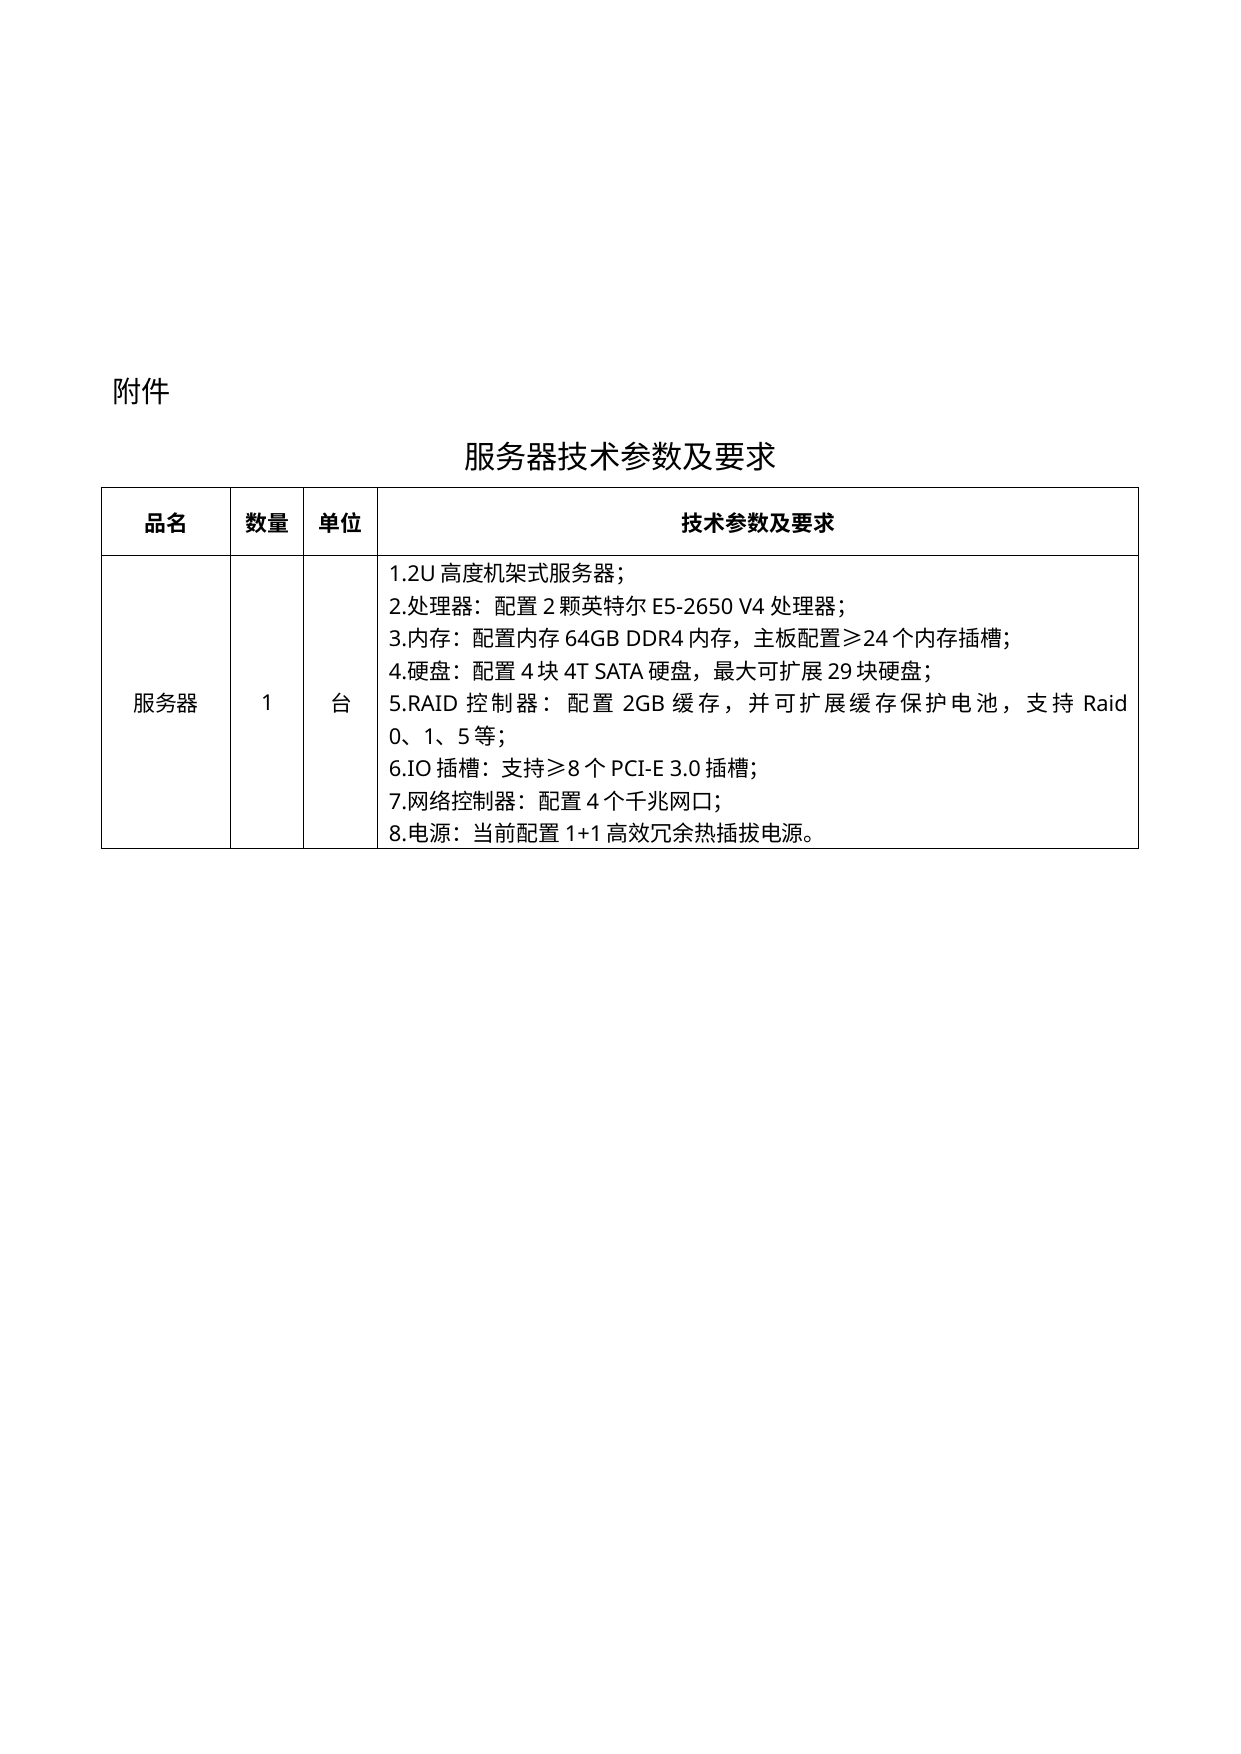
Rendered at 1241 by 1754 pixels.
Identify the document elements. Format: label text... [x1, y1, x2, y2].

text 服务器技术参数及要求 [112, 422, 1128, 487]
table_cell 1 [231, 556, 303, 848]
table_header 技术参数及要求 [378, 488, 1138, 555]
table_cell 台 [304, 556, 377, 848]
text 附件 [112, 357, 1128, 422]
table_header 数量 [231, 488, 303, 555]
table_header 单位 [304, 488, 377, 555]
table_cell 1.2U高度机架式服务器； 2.处理器：配置2颗英特尔E5-2650 V4 处理器； 3.内存：配置内存64GB DDR4内存，主板配置≥24个内存插槽； 4.硬盘：配置4块4T SATA硬盘，最大可扩展29块硬盘； 5.RAID控制器：配置2GB缓存，并可扩展缓存保护电池，支持Raid 0、1、5等； 6.IO插槽：支持≥8个PCI-E 3.0插槽； 7.网络控制器：配置4个千兆网口； 8.电源：当前配置1+1高效冗余热插拔电源。 [378, 556, 1138, 848]
table_cell 服务器 [102, 556, 230, 848]
table_header 品名 [102, 488, 230, 555]
